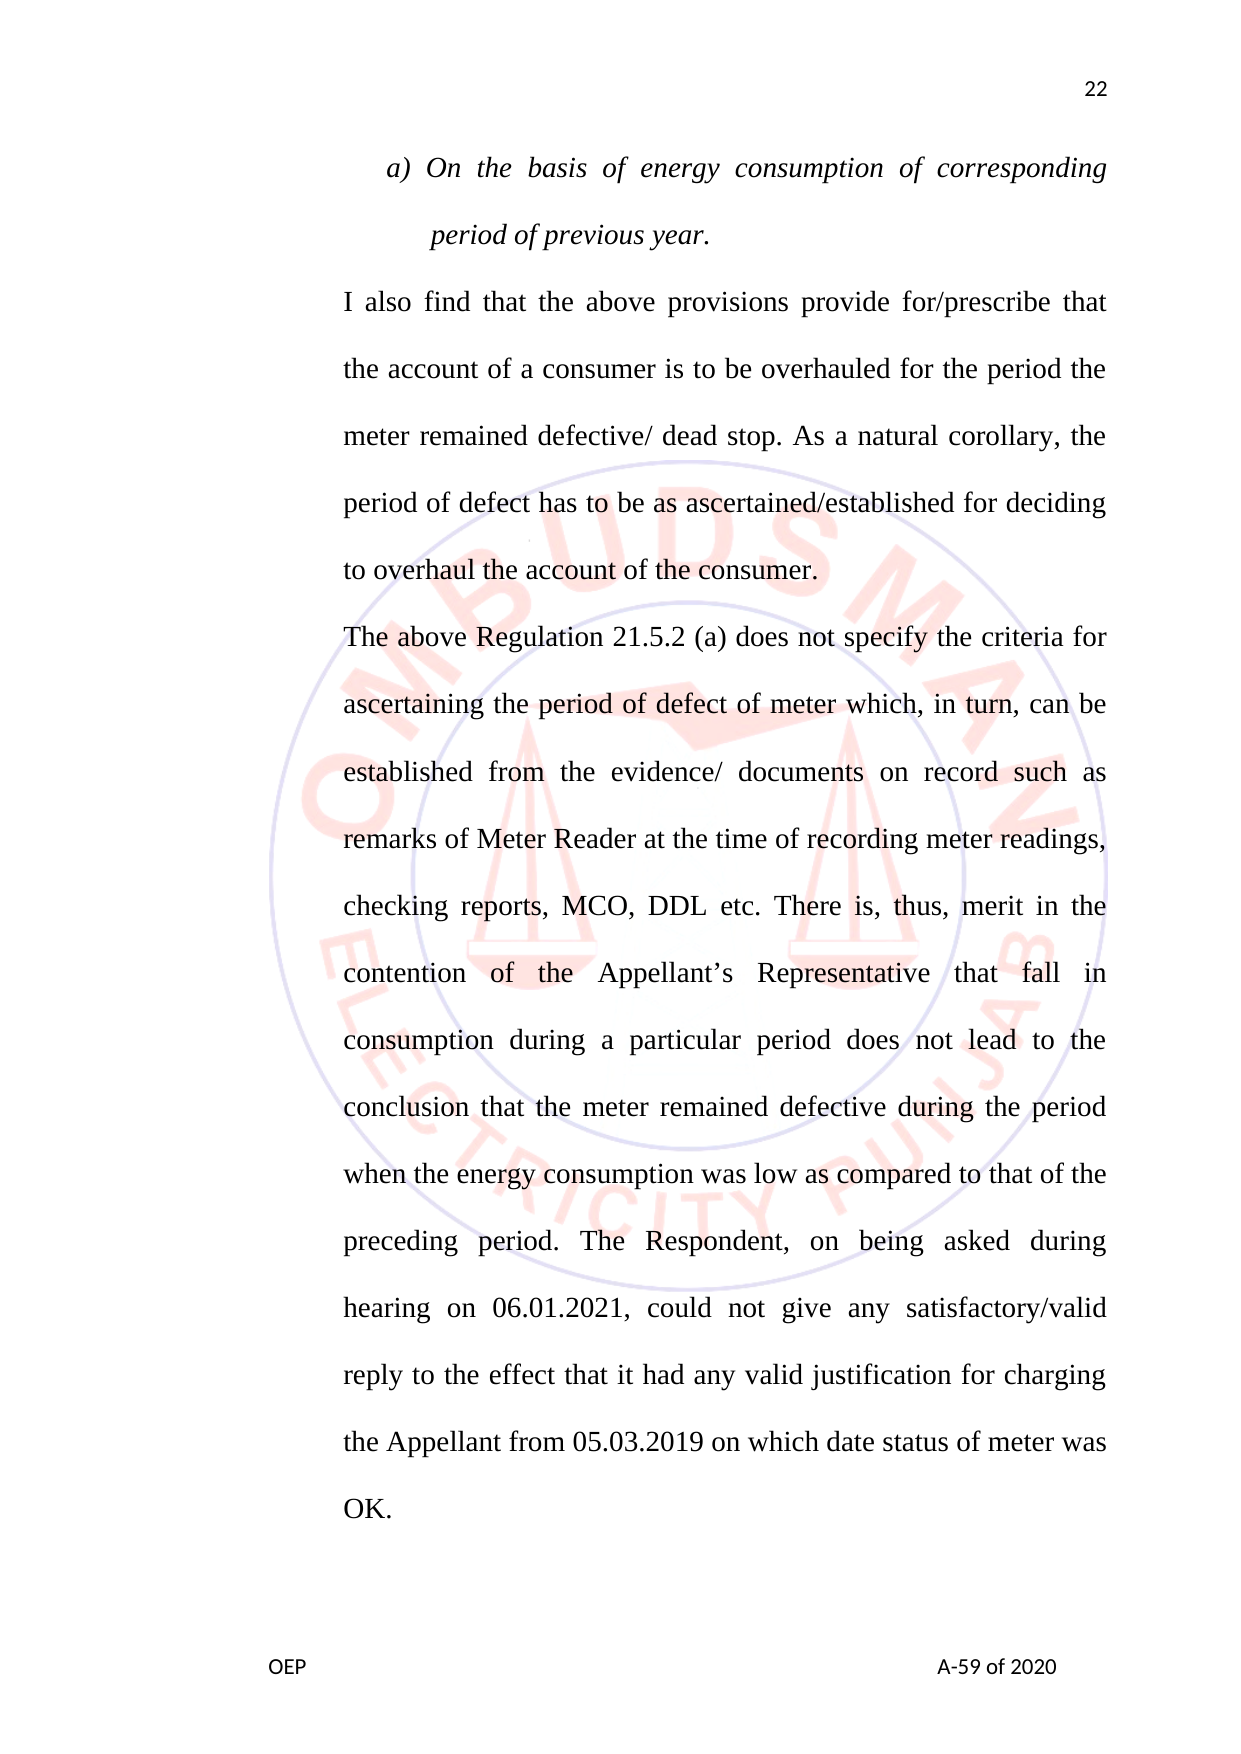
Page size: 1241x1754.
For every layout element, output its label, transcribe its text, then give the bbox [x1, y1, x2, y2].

text a) On the basis of energy consumption of corresponding period of previous year. [386, 150, 1107, 251]
text I also find that the above provisions provide for/prescribe that the account of a consumer is to be overhauled for the period the meter remained defective/ dead stop. As a natural corollary, the period of defect has to be as ascertained/established for deciding to overhaul the account of the consumer. [343, 284, 1107, 586]
text The above Regulation 21.5.2 (a) does not specify the criteria for ascertaining the period of defect of meter which, in turn, can be established from the evidence/ documents on record such as remarks of Meter Reader at the time of recording meter readings, checking reports, MCO, DDL etc. There is, thus, merit in the contention of the Appellant’s Representative that fall in consumption during a particular period does not lead to the conclusion that the meter remained defective during the period when the energy consumption was low as compared to that of the preceding period. The Respondent, on being asked during hearing on 06.01.2021, could not give any satisfactory/valid reply to the effect that it had any valid justification for charging the Appellant from 05.03.2019 on which date status of meter was OK. [343, 619, 1107, 1525]
